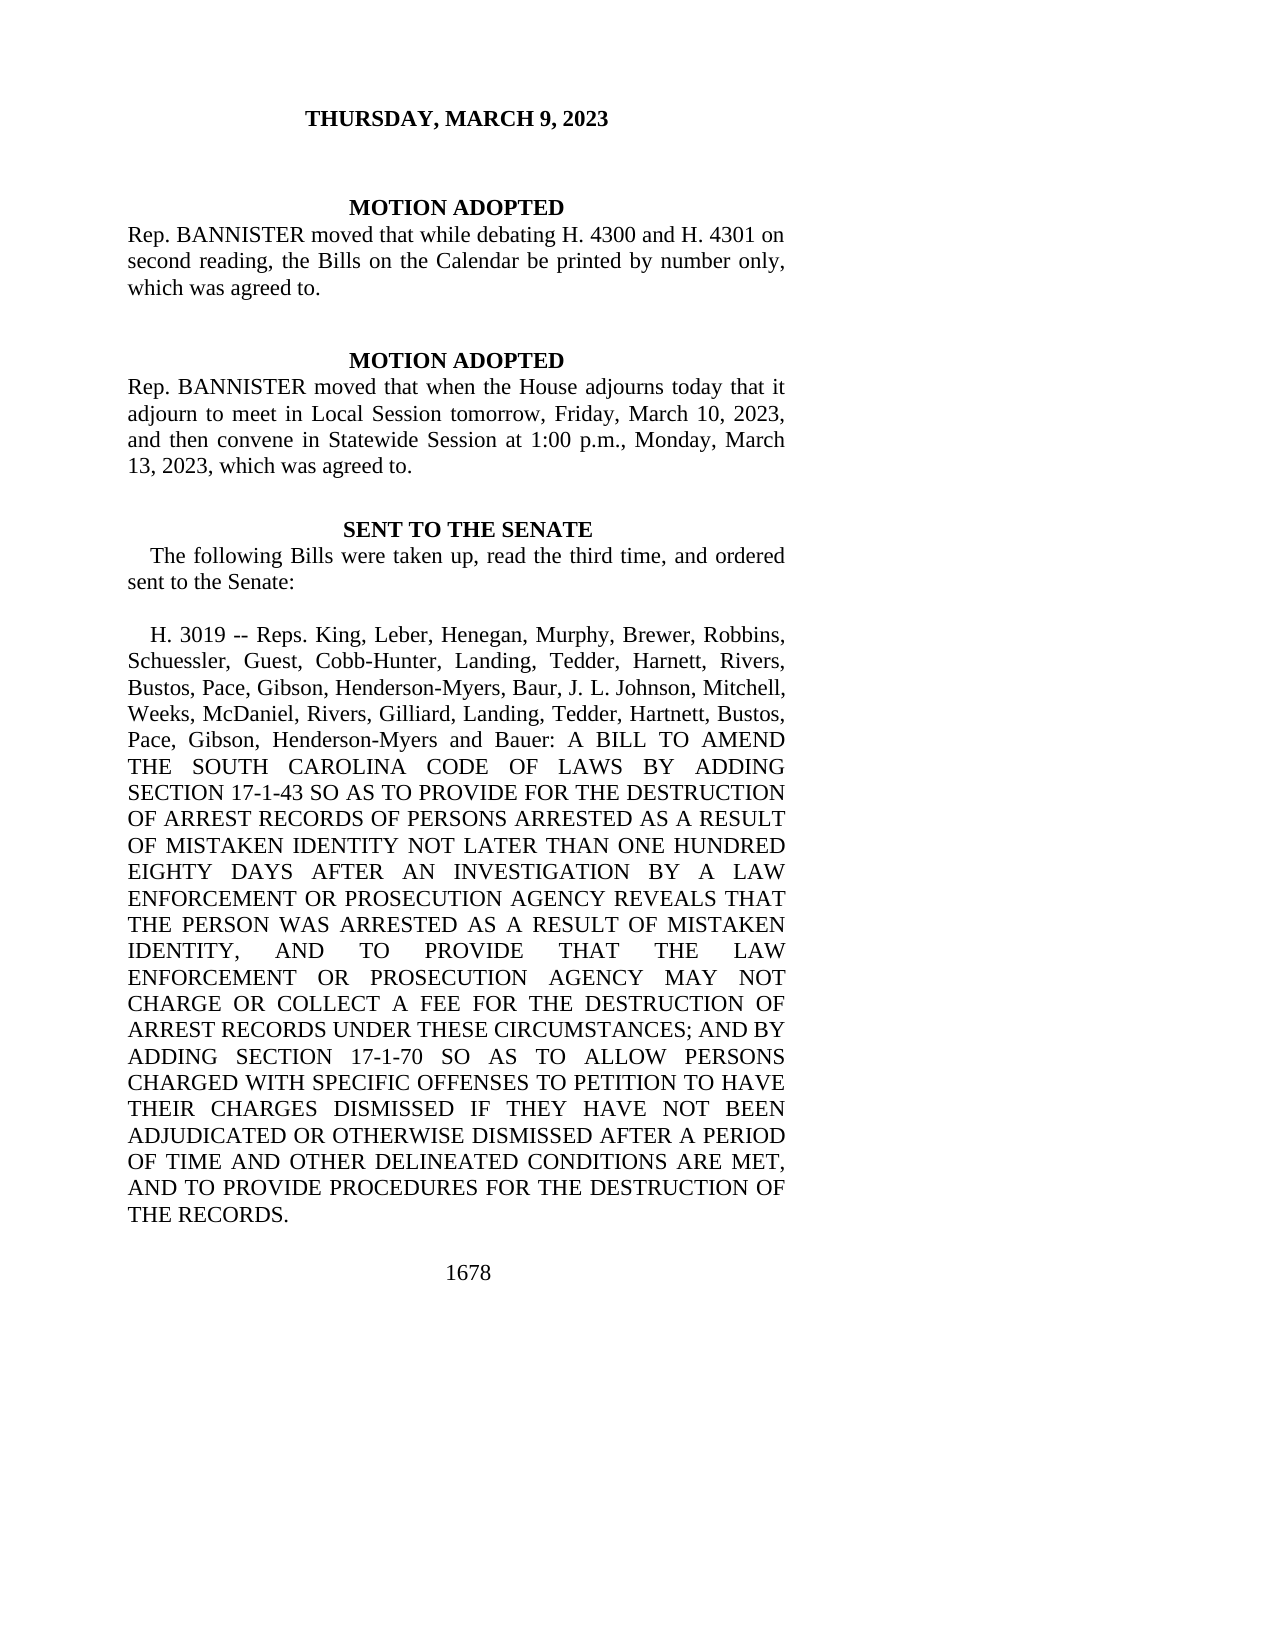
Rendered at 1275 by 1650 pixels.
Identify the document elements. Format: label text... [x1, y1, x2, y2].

text SENT TO THE SENATE [127, 516, 786, 542]
text MOTION ADOPTED [127, 347, 786, 373]
text H. 3019 -- Reps. King, Leber, Henegan, Murphy, Brewer, Robbins, Schuessler, Guest, Cobb-Hunter, Landing, Tedder, Harnett, Rivers, Bustos, Pace, Gibson, Henderson-Myers, Baur, J. L. Johnson, Mitchell, Weeks, McDaniel, Rivers, Gilliard, Landing, Tedder, Hartnett, Bustos, Pace, Gibson, Henderson-Myers and Bauer: A BILL TO AMEND THE SOUTH CAROLINA CODE OF LAWS BY ADDING SECTION 17-1-43 SO AS TO PROVIDE FOR THE DESTRUCTION OF ARREST RECORDS OF PERSONS ARRESTED AS A RESULT OF MISTAKEN IDENTITY NOT LATER THAN ONE HUNDRED EIGHTY DAYS AFTER AN INVESTIGATION BY A LAW ENFORCEMENT OR PROSECUTION AGENCY REVEALS THAT THE PERSON WAS ARRESTED AS A RESULT OF MISTAKEN IDENTITY, AND TO PROVIDE THAT THE LAW ENFORCEMENT OR PROSECUTION AGENCY MAY NOT CHARGE OR COLLECT A FEE FOR THE DESTRUCTION OF ARREST RECORDS UNDER THESE CIRCUMSTANCES; AND BY ADDING SECTION 17-1-70 SO AS TO ALLOW PERSONS CHARGED WITH SPECIFIC OFFENSES TO PETITION TO HAVE THEIR CHARGES DISMISSED IF THEY HAVE NOT BEEN ADJUDICATED OR OTHERWISE DISMISSED AFTER A PERIOD OF TIME AND OTHER DELINEATED CONDITIONS ARE MET, AND TO PROVIDE PROCEDURES FOR THE DESTRUCTION OF THE RECORDS. [127, 621, 786, 1227]
text Rep. BANNISTER moved that while debating H. 4300 and H. 4301 on second reading, the Bills on the Calendar be printed by number only, which was agreed to. [127, 221, 786, 300]
text MOTION ADOPTED [127, 194, 786, 221]
text Rep. BANNISTER moved that when the House adjourns today that it adjourn to meet in Local Session tomorrow, Friday, March 10, 2023, and then convene in Statewide Session at 1:00 p.m., Monday, March 13, 2023, which was agreed to. [127, 373, 786, 479]
text The following Bills were taken up, read the third time, and ordered sent to the Senate: [127, 542, 786, 595]
